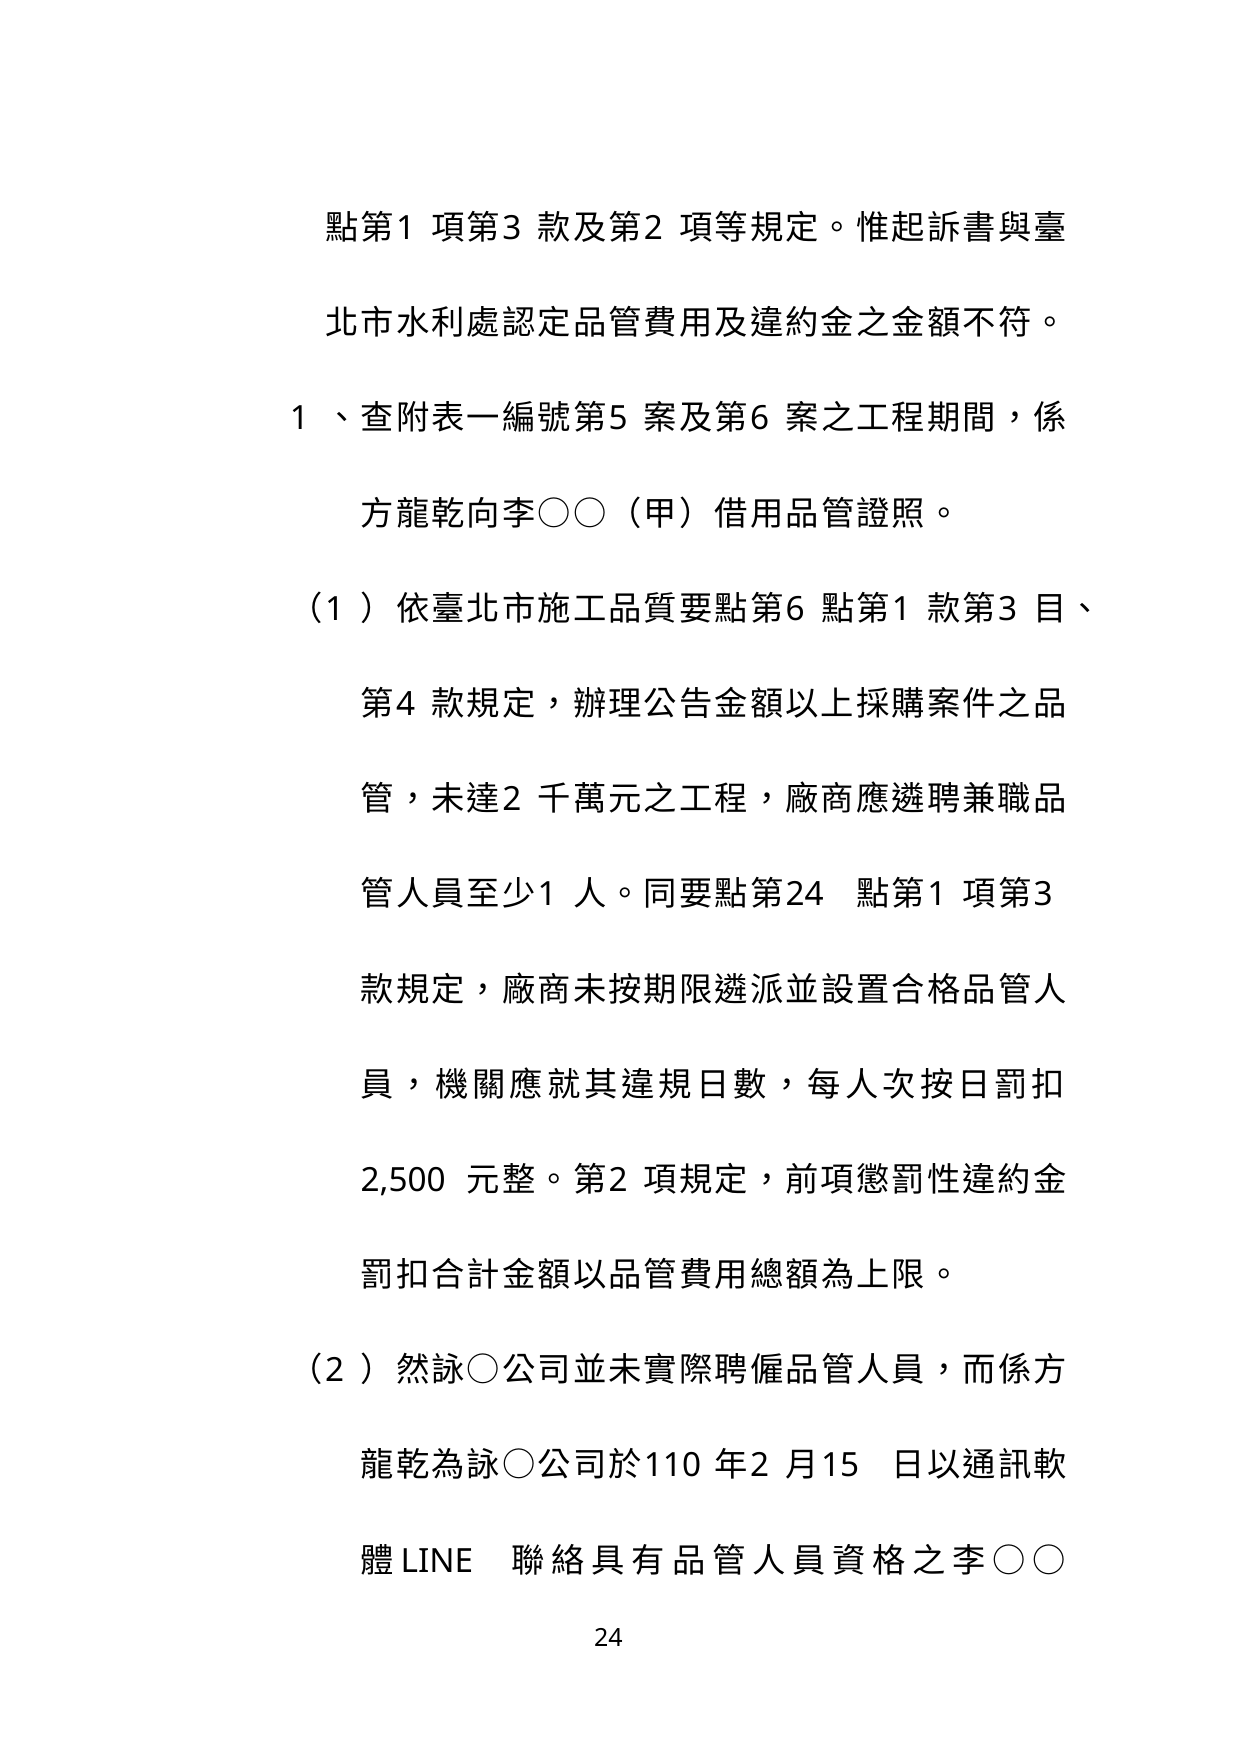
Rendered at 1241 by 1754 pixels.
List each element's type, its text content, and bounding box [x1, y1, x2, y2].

subtitle 查附表一編號第5案及第6案之工程期間，係方龍乾向李○○（甲）借用品管證照。 [272, 368, 1069, 558]
subtitle 附表一編號第5案、第6案之工程期間，方龍乾向李○○（甲）借用品管證照，違反臺北市施工品質要點第6點第1款第3目、第4款、第24點第1項第3款及第2項等規定。惟起訴書與臺北市水利處認定品管費用及違約金之金額不符。 [219, 177, 1069, 368]
subtitle 依臺北市施工品質要點第6點第1款第3目、第4款規定，辦理公告金額以上採購案件之品管，未達2千萬元之工程，廠商應遴聘兼職品管人員至少1人。同要點第24點第1項第3款規定，廠商未按期限遴派並設置合格品管人員，機關應就其違規日數，每人次按日罰扣2,500元整。第2項規定，前項懲罰性違約金罰扣合計金額以品管費用總額為上限。 [266, 558, 1069, 1320]
subtitle 然詠○公司並未實際聘僱品管人員，而係方龍乾為詠○公司於110年2月15日以通訊軟體LINE聯絡具有品管人員資格之李○○（甲），商請以每月5,000元之代價，向李○○（甲）租用品管證照。故附表一編號第5案及第6案，由李○○（甲）掛名擔任品管人員。 [266, 1320, 1069, 1605]
